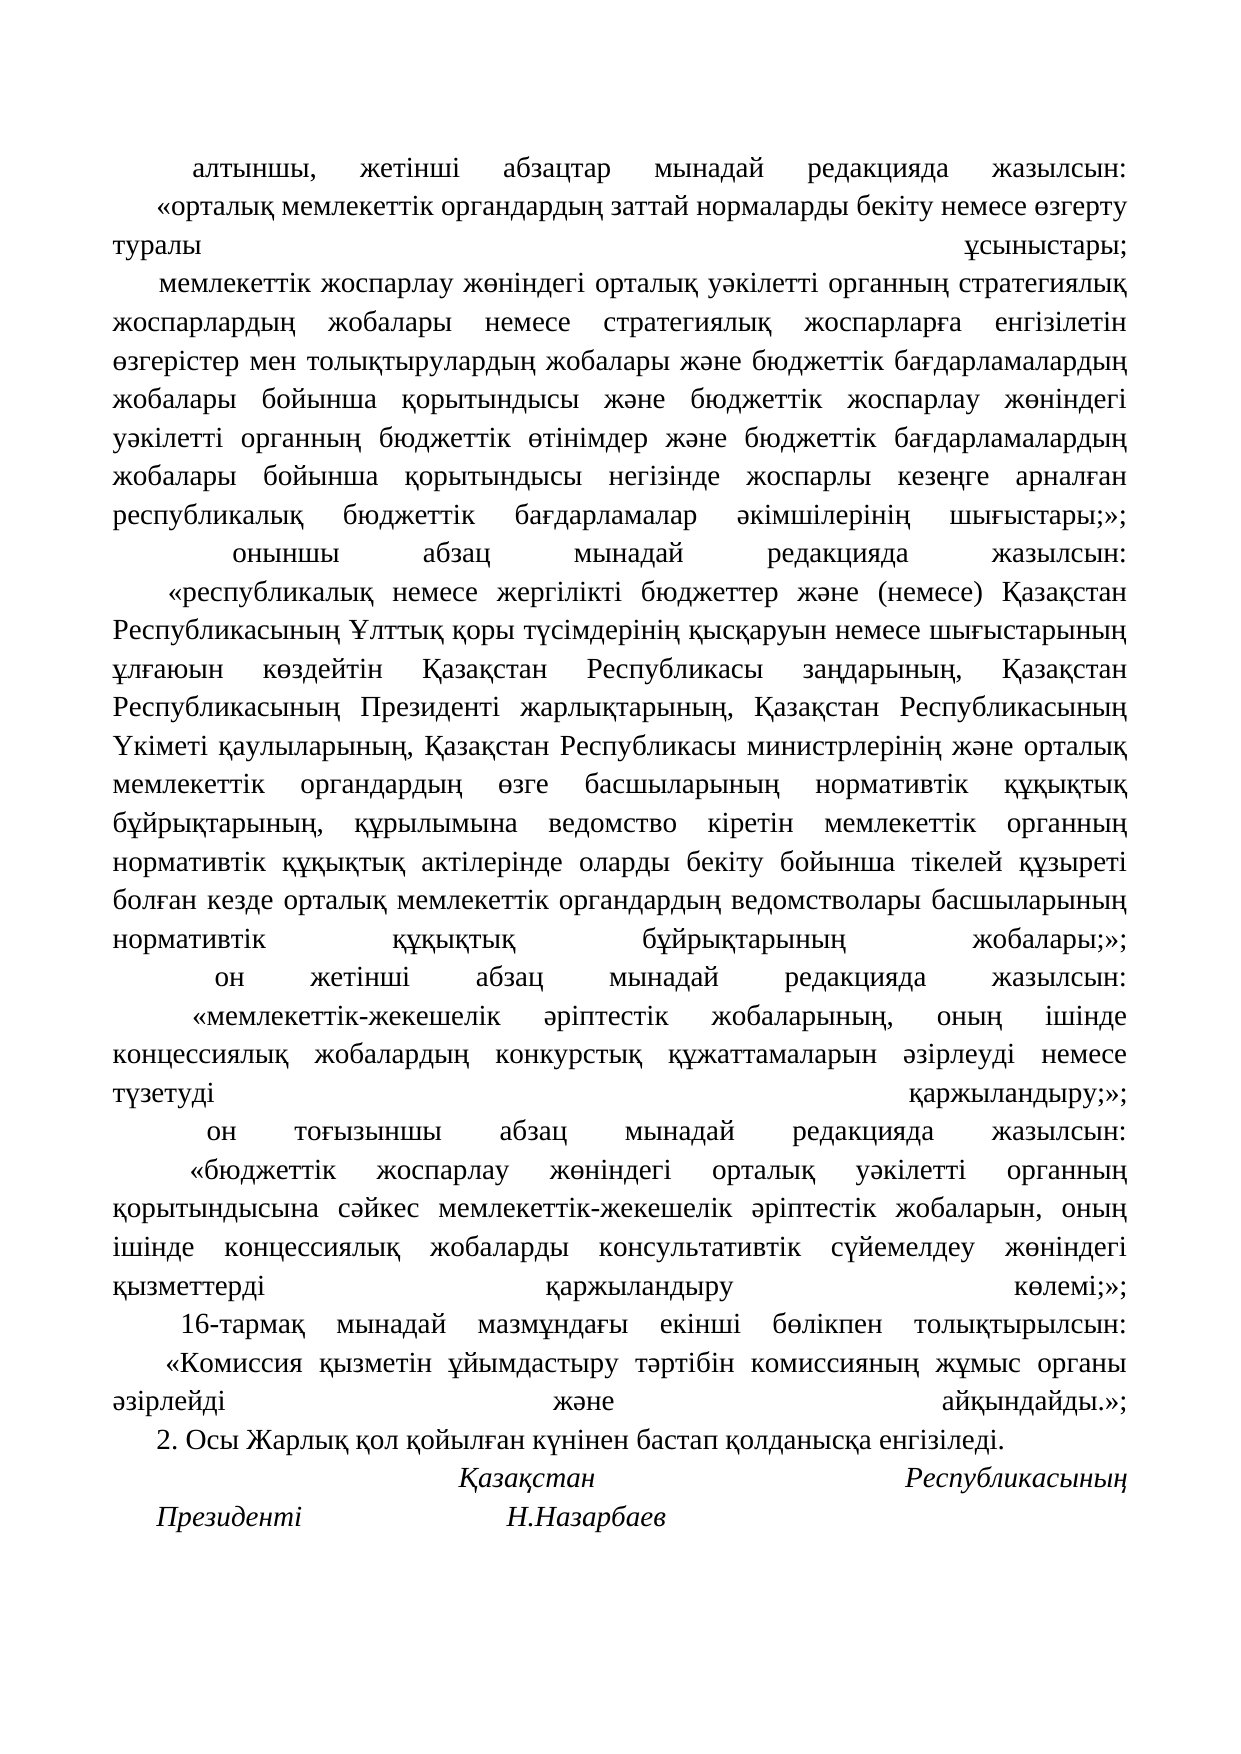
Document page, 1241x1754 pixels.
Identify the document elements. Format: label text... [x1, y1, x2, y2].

text Қазақстан Республикасының Президенті Н.Назарбаев [112, 1460, 1128, 1532]
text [112, 150, 1128, 1455]
